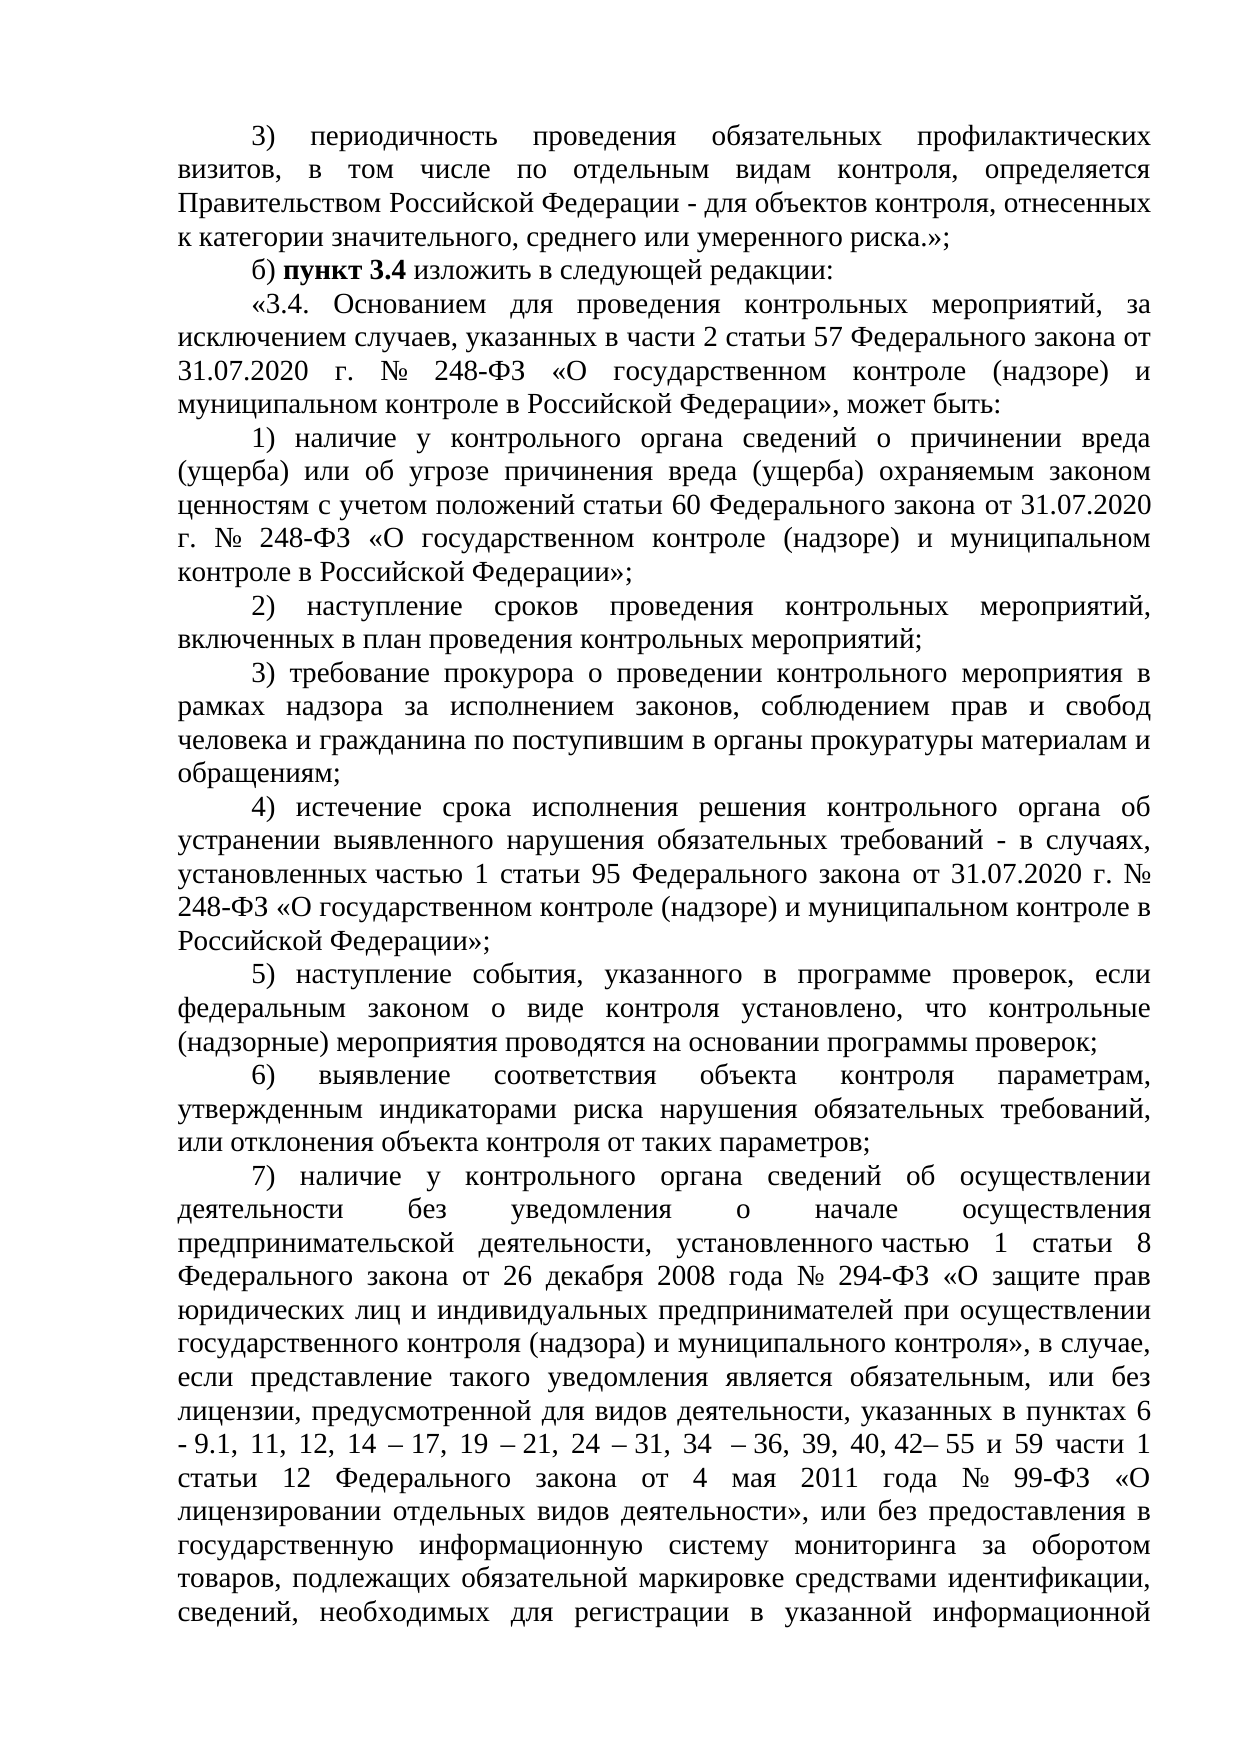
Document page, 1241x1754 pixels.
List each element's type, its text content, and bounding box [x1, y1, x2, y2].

text 2) наступление сроков проведения контрольных мероприятий, включенных в план проведения контрольных мероприятий; [177, 588, 1152, 655]
text 6) выявление соответствия объекта контроля параметрам, утвержденным индикаторами риска нарушения обязательных требований, или отклонения объекта контроля от таких параметров; [177, 1057, 1152, 1158]
text 1) наличие у контрольного органа сведений о причинении вреда (ущерба) или об угрозе причинения вреда (ущерба) охраняемым законом ценностям с учетом положений статьи 60 Федерального закона от 31.07.2020 г. № 248-ФЗ «О государственном контроле (надзоре) и муниципальном контроле в Российской Федерации»; [177, 420, 1152, 588]
text 5) наступление события, указанного в программе проверок, если федеральным законом о виде контроля установлено, что контрольные (надзорные) мероприятия проводятся на основании программы проверок; [177, 957, 1152, 1057]
text 3) периодичность проведения обязательных профилактических визитов, в том числе по отдельным видам контроля, определяется Правительством Российской Федерации - для объектов контроля, отнесенных к категории значительного, среднего или умеренного риска.»; [177, 118, 1152, 252]
text «3.4. Основанием для проведения контрольных мероприятий, за исключением случаев, указанных в части 2 статьи 57 Федерального закона от 31.07.2020 г. № 248-ФЗ «О государственном контроле (надзоре) и муниципальном контроле в Российской Федерации», может быть: [177, 286, 1152, 420]
text 3) требование прокурора о проведении контрольного мероприятия в рамках надзора за исполнением законов, соблюдением прав и свобод человека и гражданина по поступившим в органы прокуратуры материалам и обращениям; [177, 655, 1152, 789]
text 4) истечение срока исполнения решения контрольного органа об устранении выявленного нарушения обязательных требований - в случаях, установленных частью 1 статьи 95 Федерального закона от 31.07.2020 г. № 248-ФЗ «О государственном контроле (надзоре) и муниципальном контроле в Российской Федерации»; [177, 789, 1152, 957]
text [177, 1158, 1152, 1627]
text б) пункт 3.4 изложить в следующей редакции: [177, 252, 1152, 286]
